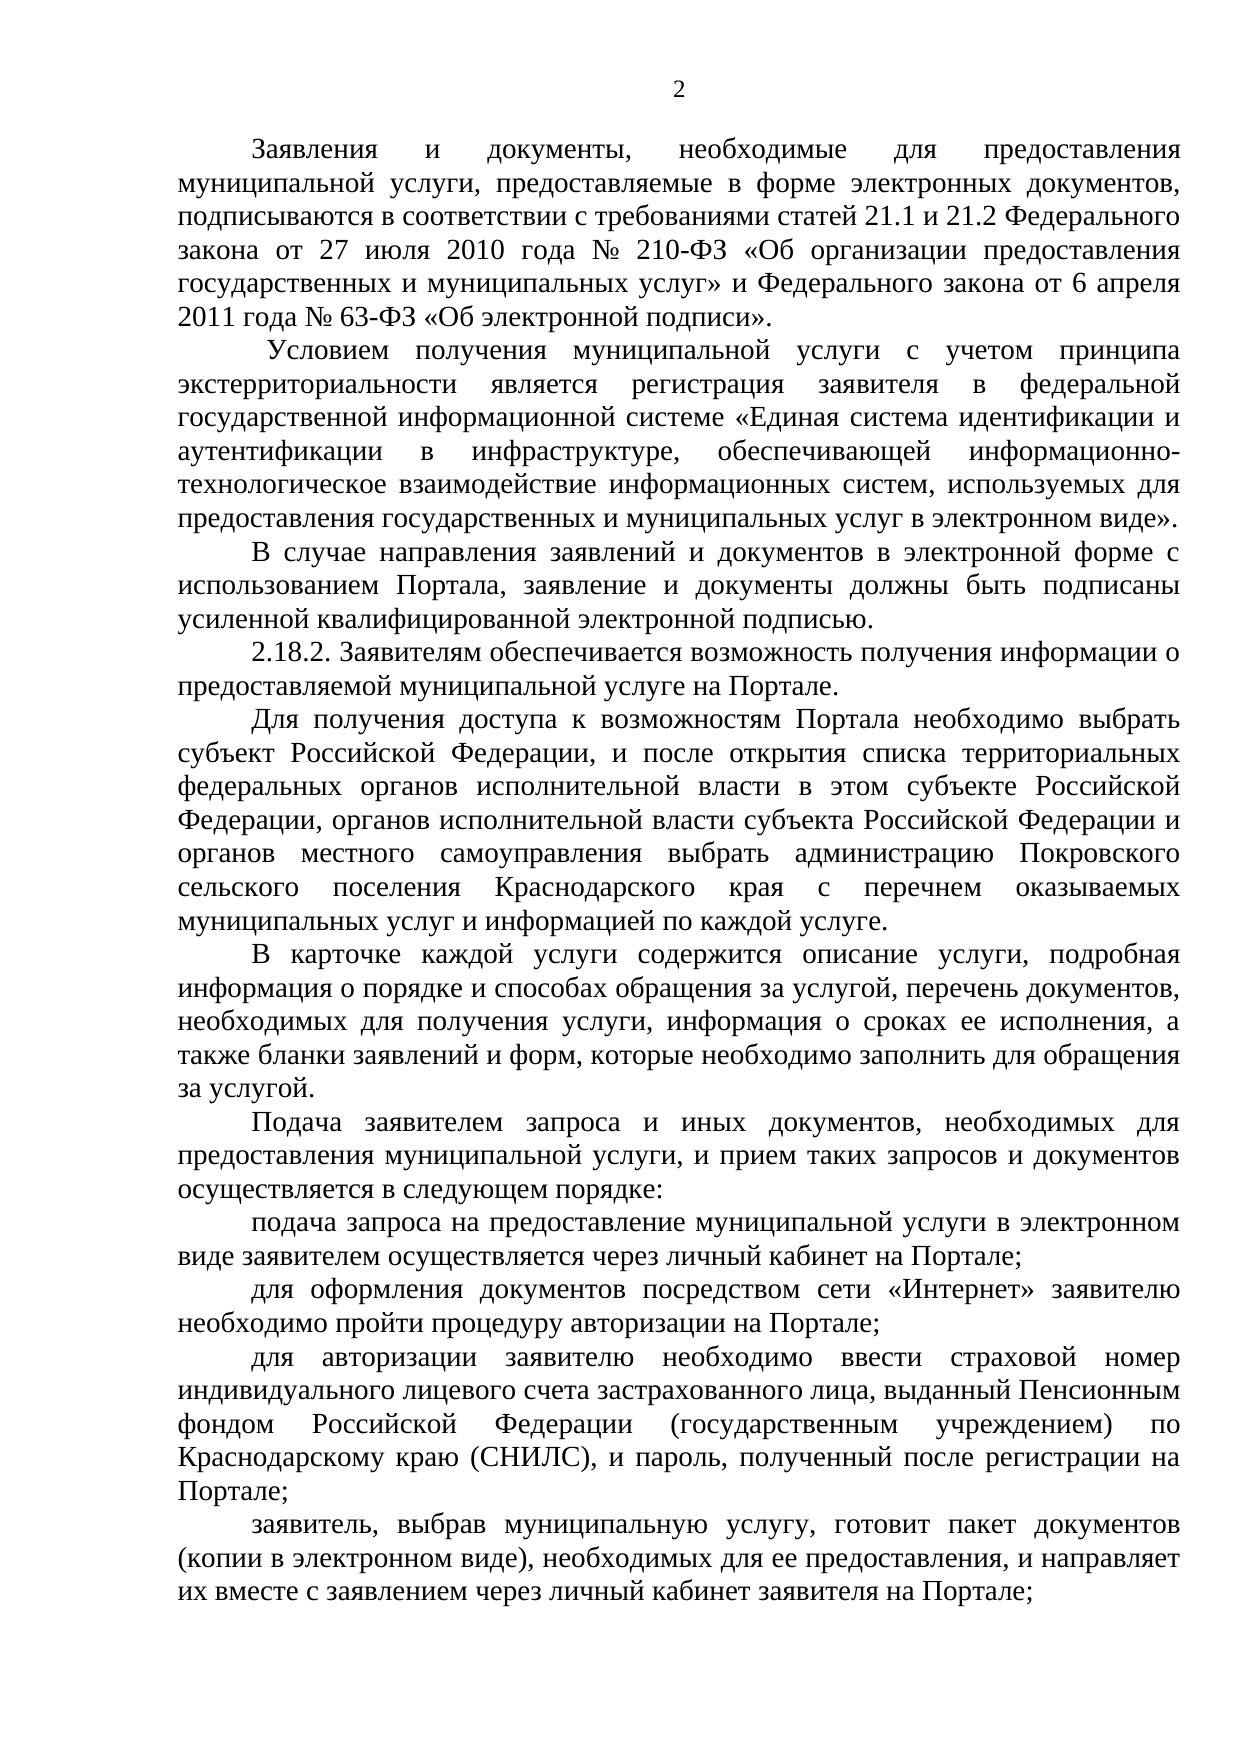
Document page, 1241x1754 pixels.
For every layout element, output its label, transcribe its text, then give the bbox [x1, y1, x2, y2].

text для оформления документов посредством сети «Интернет» заявителю необходимо пройти процедуру авторизации на Портале; [177, 1272, 1181, 1339]
text подача запроса на предоставление муниципальной услуги в электронном виде заявителем осуществляется через личный кабинет на Портале; [177, 1204, 1181, 1272]
text для авторизации заявителю необходимо ввести страховой номер индивидуального лицевого счета застрахованного лица, выданный Пенсионным фондом Российской Федерации (государственным учреждением) по Краснодарскому краю (СНИЛС), и пароль, полученный после регистрации на Портале; [177, 1339, 1181, 1506]
text Условием получения муниципальной услуги с учетом принципа экстерриториальности является регистрация заявителя в федеральной государственной информационной системе «Единая система идентификации и аутентификации в инфраструктуре, обеспечивающей информационно-технологическое взаимодействие информационных систем, используемых для предоставления государственных и муниципальных услуг в электронном виде». [177, 332, 1181, 534]
text 2.18.2. Заявителям обеспечивается возможность получения информации о предоставляемой муниципальной услуге на Портале. [177, 634, 1181, 701]
text В случае направления заявлений и документов в электронной форме с использованием Портала, заявление и документы должны быть подписаны усиленной квалифицированной электронной подписью. [177, 534, 1181, 634]
text Для получения доступа к возможностям Портала необходимо выбрать субъект Российской Федерации, и после открытия списка территориальных федеральных органов исполнительной власти в этом субъекте Российской Федерации, органов исполнительной власти субъекта Российской Федерации и органов местного самоуправления выбрать администрацию Покровского сельского поселения Краснодарского края с перечнем оказываемых муниципальных услуг и информацией по каждой услуге. [177, 701, 1181, 936]
text В карточке каждой услуги содержится описание услуги, подробная информация о порядке и способах обращения за услугой, перечень документов, необходимых для получения услуги, информация о сроках ее исполнения, а также бланки заявлений и форм, которые необходимо заполнить для обращения за услугой. [177, 936, 1181, 1104]
text заявитель, выбрав муниципальную услугу, готовит пакет документов (копии в электронном виде), необходимых для ее предоставления, и направляет их вместе с заявлением через личный кабинет заявителя на Портале; [177, 1506, 1181, 1607]
text Подача заявителем запроса и иных документов, необходимых для предоставления муниципальной услуги, и прием таких запросов и документов осуществляется в следующем порядке: [177, 1104, 1181, 1204]
text Заявления и документы, необходимые для предоставления муниципальной услуги, предоставляемые в форме электронных документов, подписываются в соответствии с требованиями статей 21.1 и 21.2 Федерального закона от 27 июля 2010 года № 210-ФЗ «Об организации предоставления государственных и муниципальных услуг» и Федерального закона от 6 апреля 2011 года № 63-ФЗ «Об электронной подписи». [177, 131, 1181, 332]
